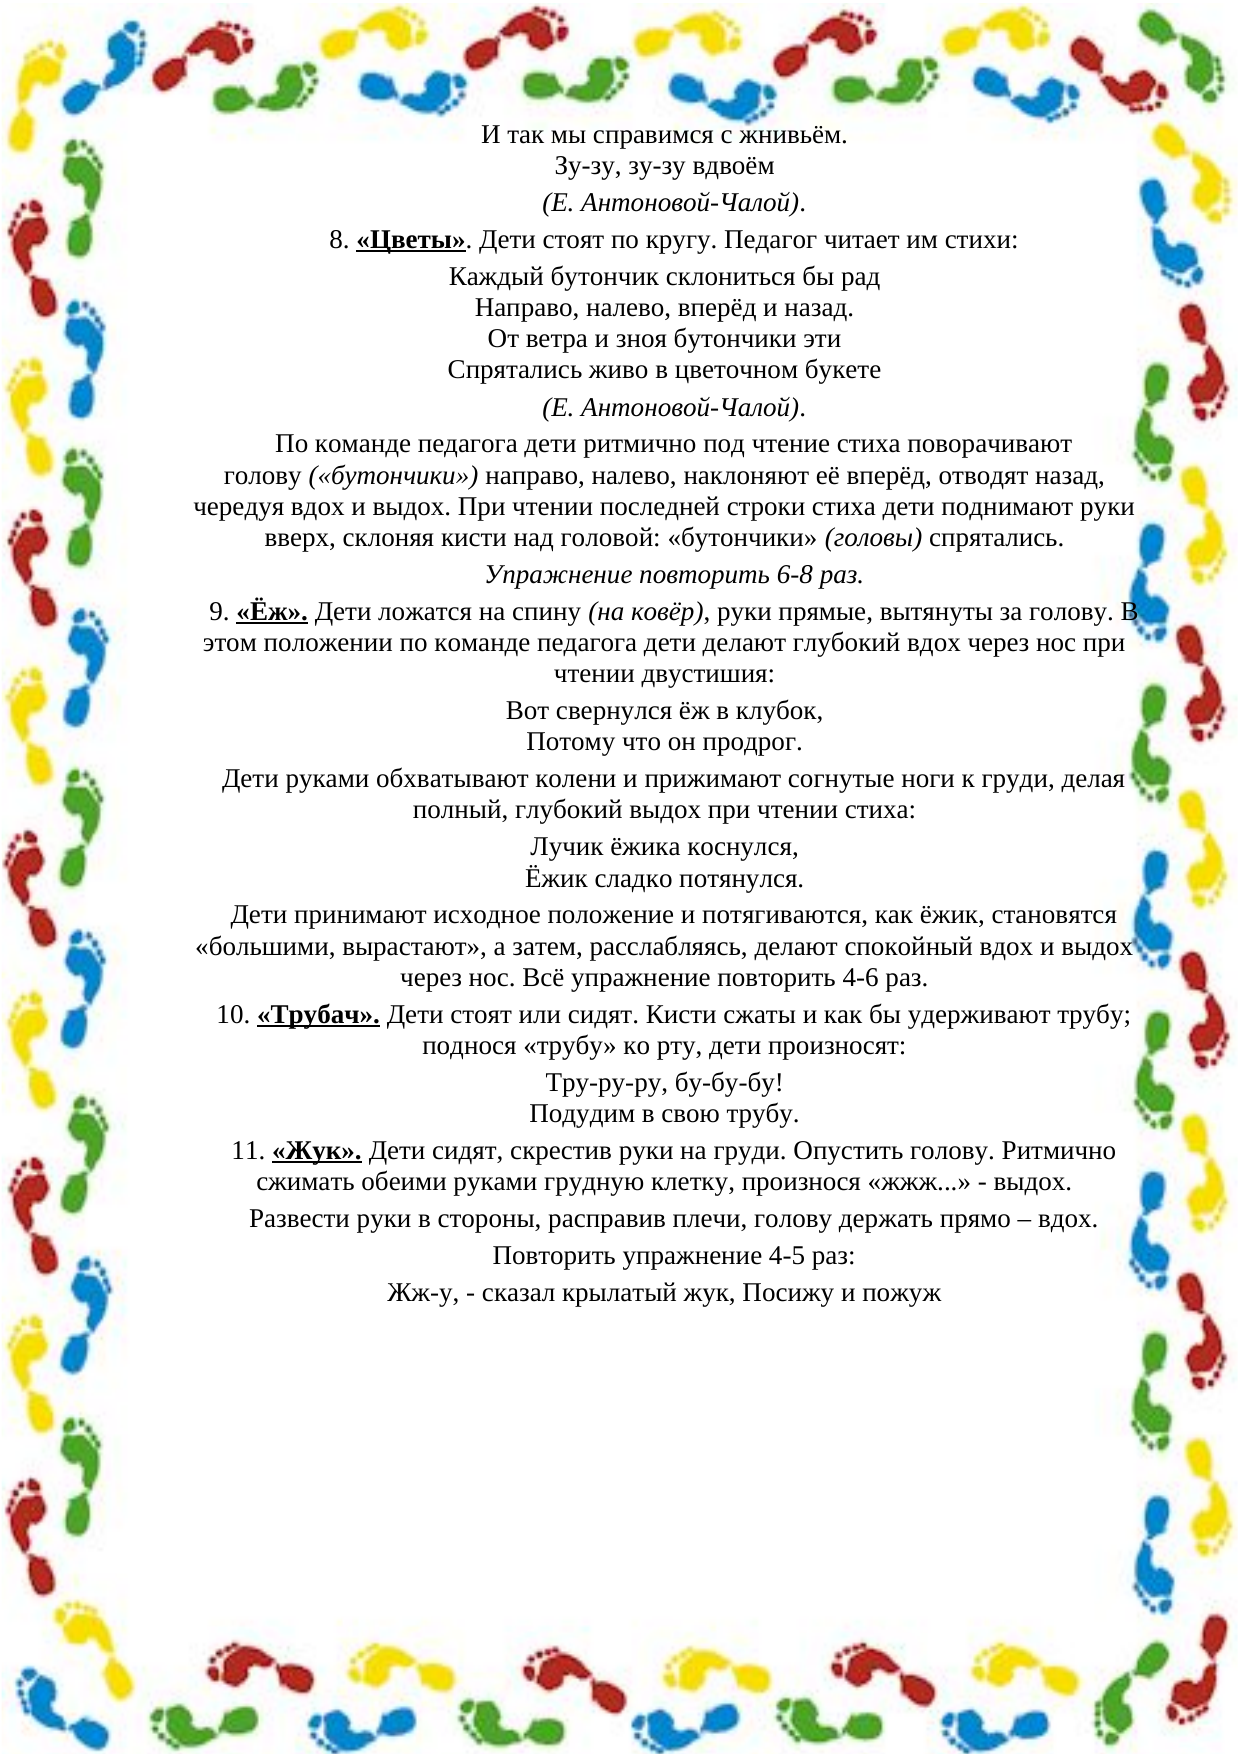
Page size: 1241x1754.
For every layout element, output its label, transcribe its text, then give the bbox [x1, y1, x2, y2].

text Вот свернулся ёж в клубок, [236, 694, 1093, 725]
text Потому что он продрог. [236, 725, 1093, 757]
text И так мы справимся с жнивьём. [236, 118, 1093, 149]
text По команде педагога дети ритмично под чтение стиха поворачивают голову («бутончики») направо, налево, наклоняют её вперёд, отводят назад, чередуя вдох и выдох. При чтении последней строки стиха дети поднимают руки вверх, склоняя кисти над головой: «бутончики» (головы) спрятались. [177, 428, 1152, 552]
text Развести руки в стороны, расправив плечи, голову держать прямо – вдох. [177, 1202, 1152, 1233]
text Дети принимают исходное положение и потягиваются, как ёжик, становятся «большими, вырастают», а затем, расслабляясь, делают спокойный вдох и выдох через нос. Всё упражнение повторить 4-6 раз. [177, 899, 1152, 992]
text Каждый бутончик склониться бы рад [236, 260, 1093, 291]
text 9. «Ёж». Дети ложатся на спину (на ковёр), руки прямые, вытянуты за голову. В этом положении по команде педагога дети делают глубокий вдох через нос при чтении двустишия: [177, 595, 1152, 688]
text 8. «Цветы». Дети стоят по кругу. Педагог читает им стихи: [177, 223, 1152, 254]
text Спрятались живо в цветочном букете [236, 354, 1093, 385]
text Упражнение повторить 6-8 раз. [177, 558, 1152, 589]
text (Е. Антоновой-Чалой). [177, 186, 1152, 217]
text Ёжик сладко потянулся. [236, 862, 1093, 893]
text Тру-ру-ру, бу-бу-бу! [236, 1066, 1093, 1097]
picture [1, 3, 1238, 1754]
text Повторить упражнение 4-5 раз: [177, 1239, 1152, 1270]
text Лучик ёжика коснулся, [236, 831, 1093, 862]
text От ветра и зноя бутончики эти [236, 322, 1093, 354]
text Жж-у, - сказал крылатый жук, Посижу и пожуж [236, 1276, 1093, 1307]
text Направо, налево, вперёд и назад. [236, 291, 1093, 322]
text (Е. Антоновой-Чалой). [177, 391, 1152, 422]
text Зу-зу, зу-зу вдвоём [236, 149, 1093, 180]
text 11. «Жук». Дети сидят, скрестив руки на груди. Опустить голову. Ритмично сжимать обеими руками грудную клетку, произнося «жжж...» - выдох. [177, 1134, 1152, 1196]
text Подудим в свою трубу. [236, 1097, 1093, 1128]
text 10. «Трубач». Дети стоят или сидят. Кисти сжаты и как бы удерживают трубу; поднося «трубу» ко рту, дети произносят: [177, 998, 1152, 1060]
text Дети руками обхватывают колени и прижимают согнутые ноги к груди, делая полный, глубокий выдох при чтении стиха: [177, 762, 1152, 825]
